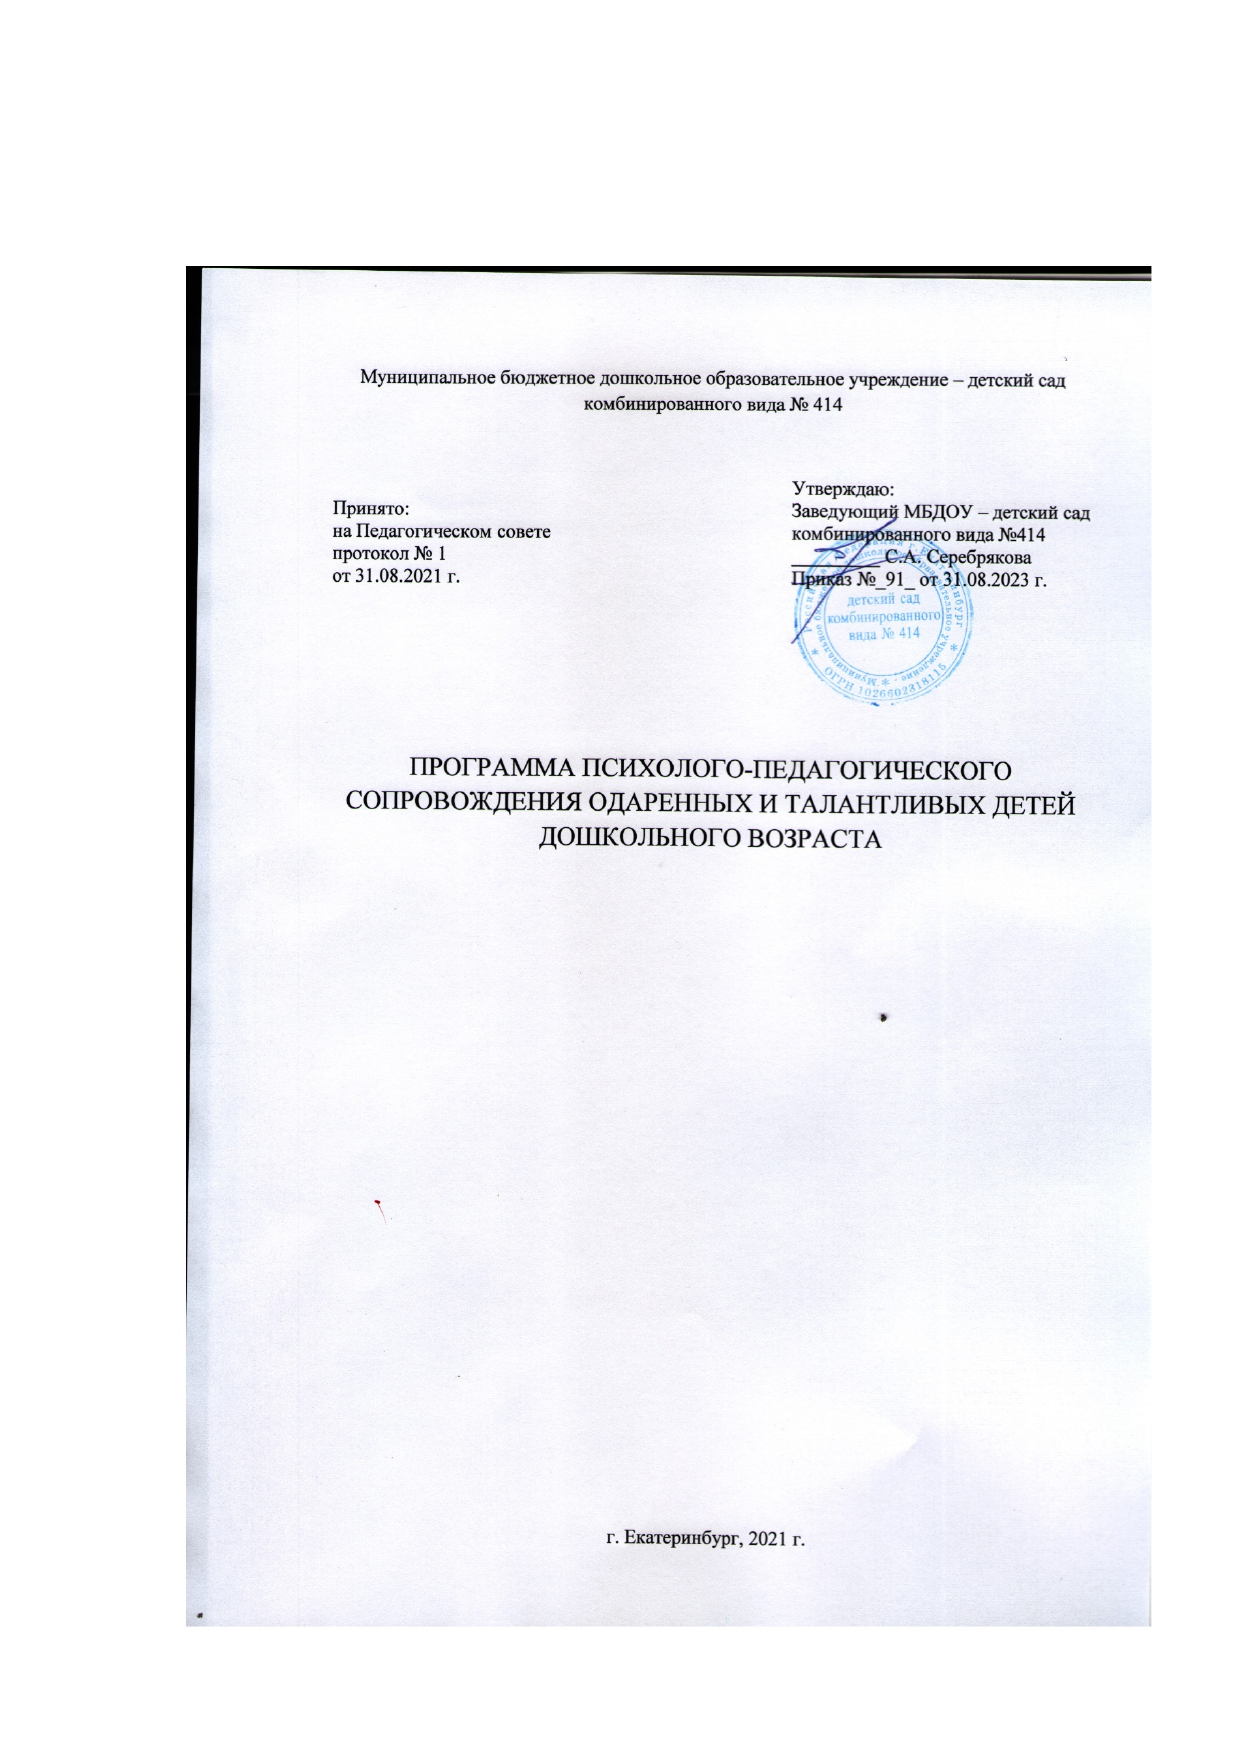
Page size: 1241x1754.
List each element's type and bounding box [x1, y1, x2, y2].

picture [177, 261, 1152, 1631]
